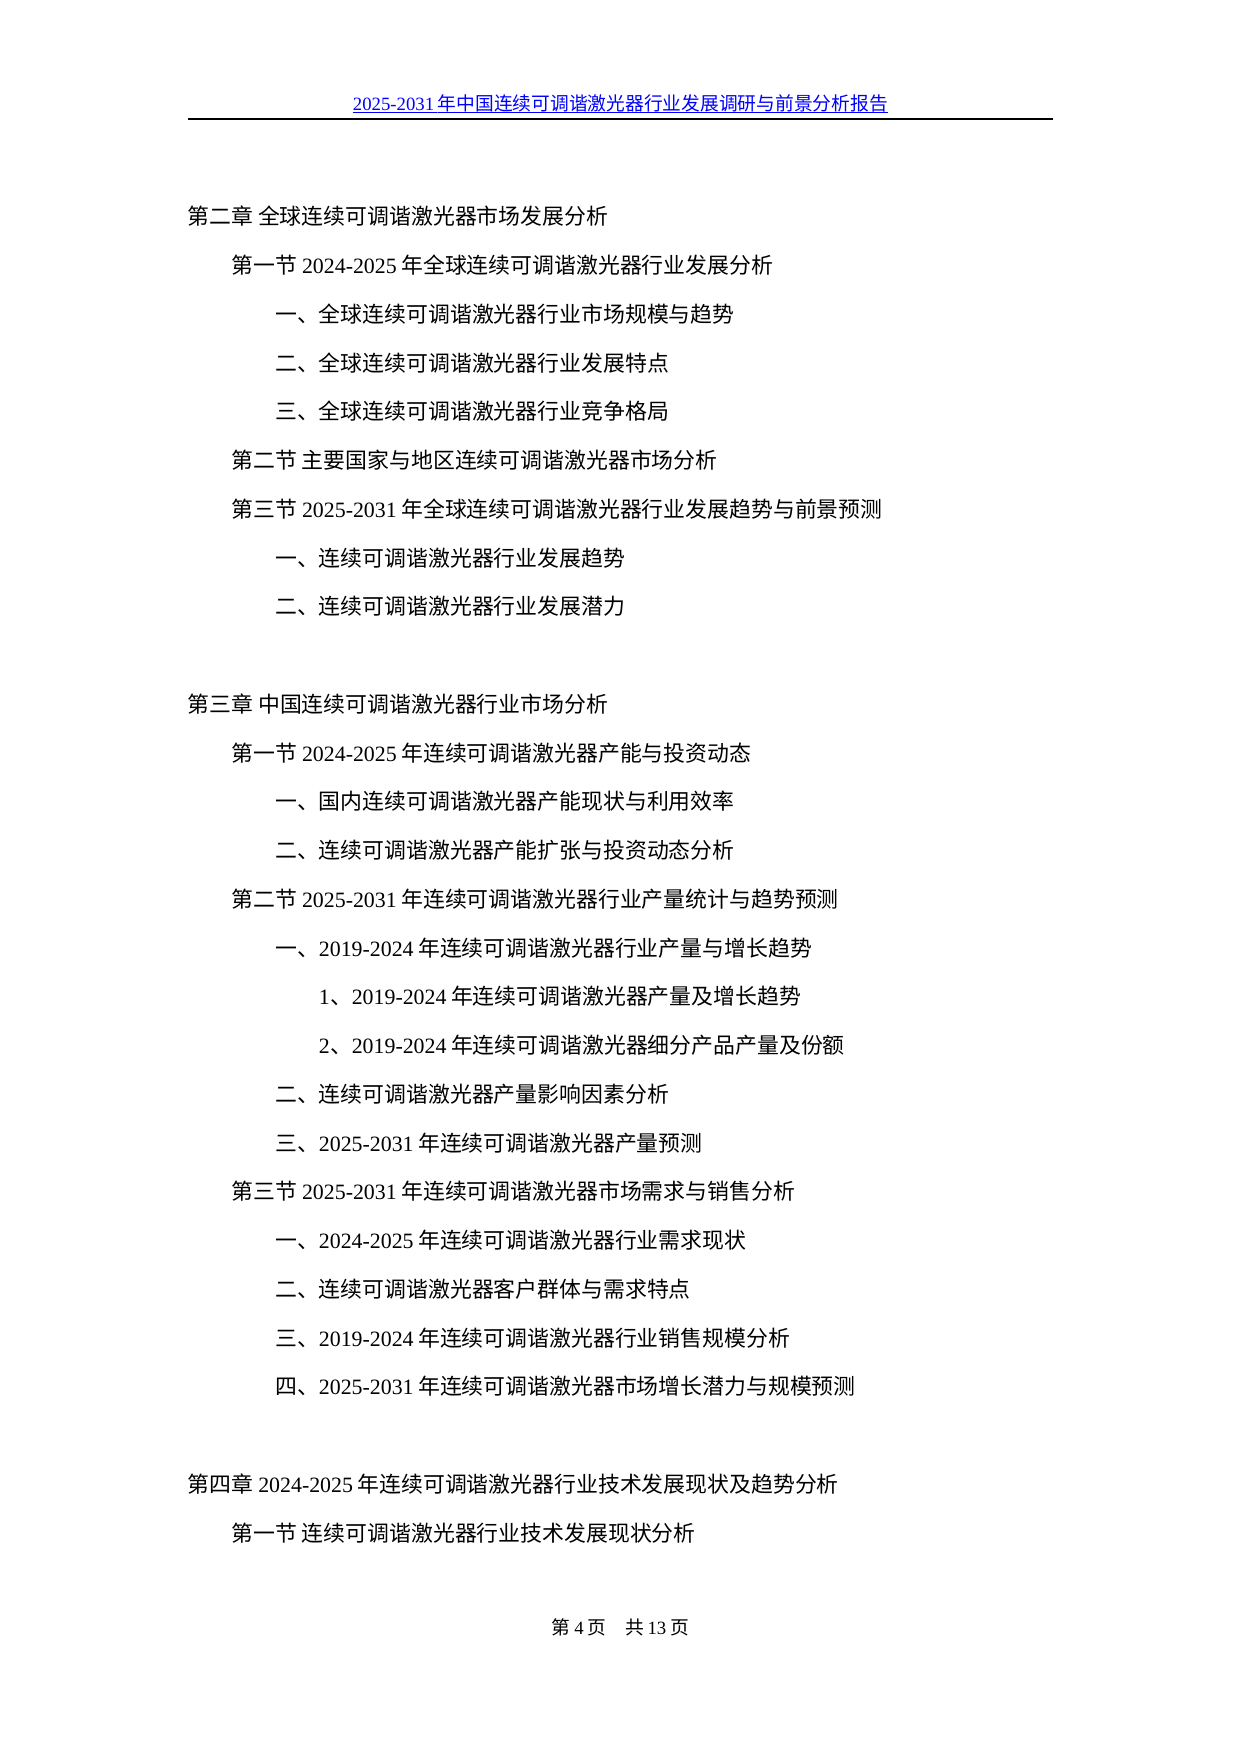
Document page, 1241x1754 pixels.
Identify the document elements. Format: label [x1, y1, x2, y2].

text [187, 150, 1053, 1548]
